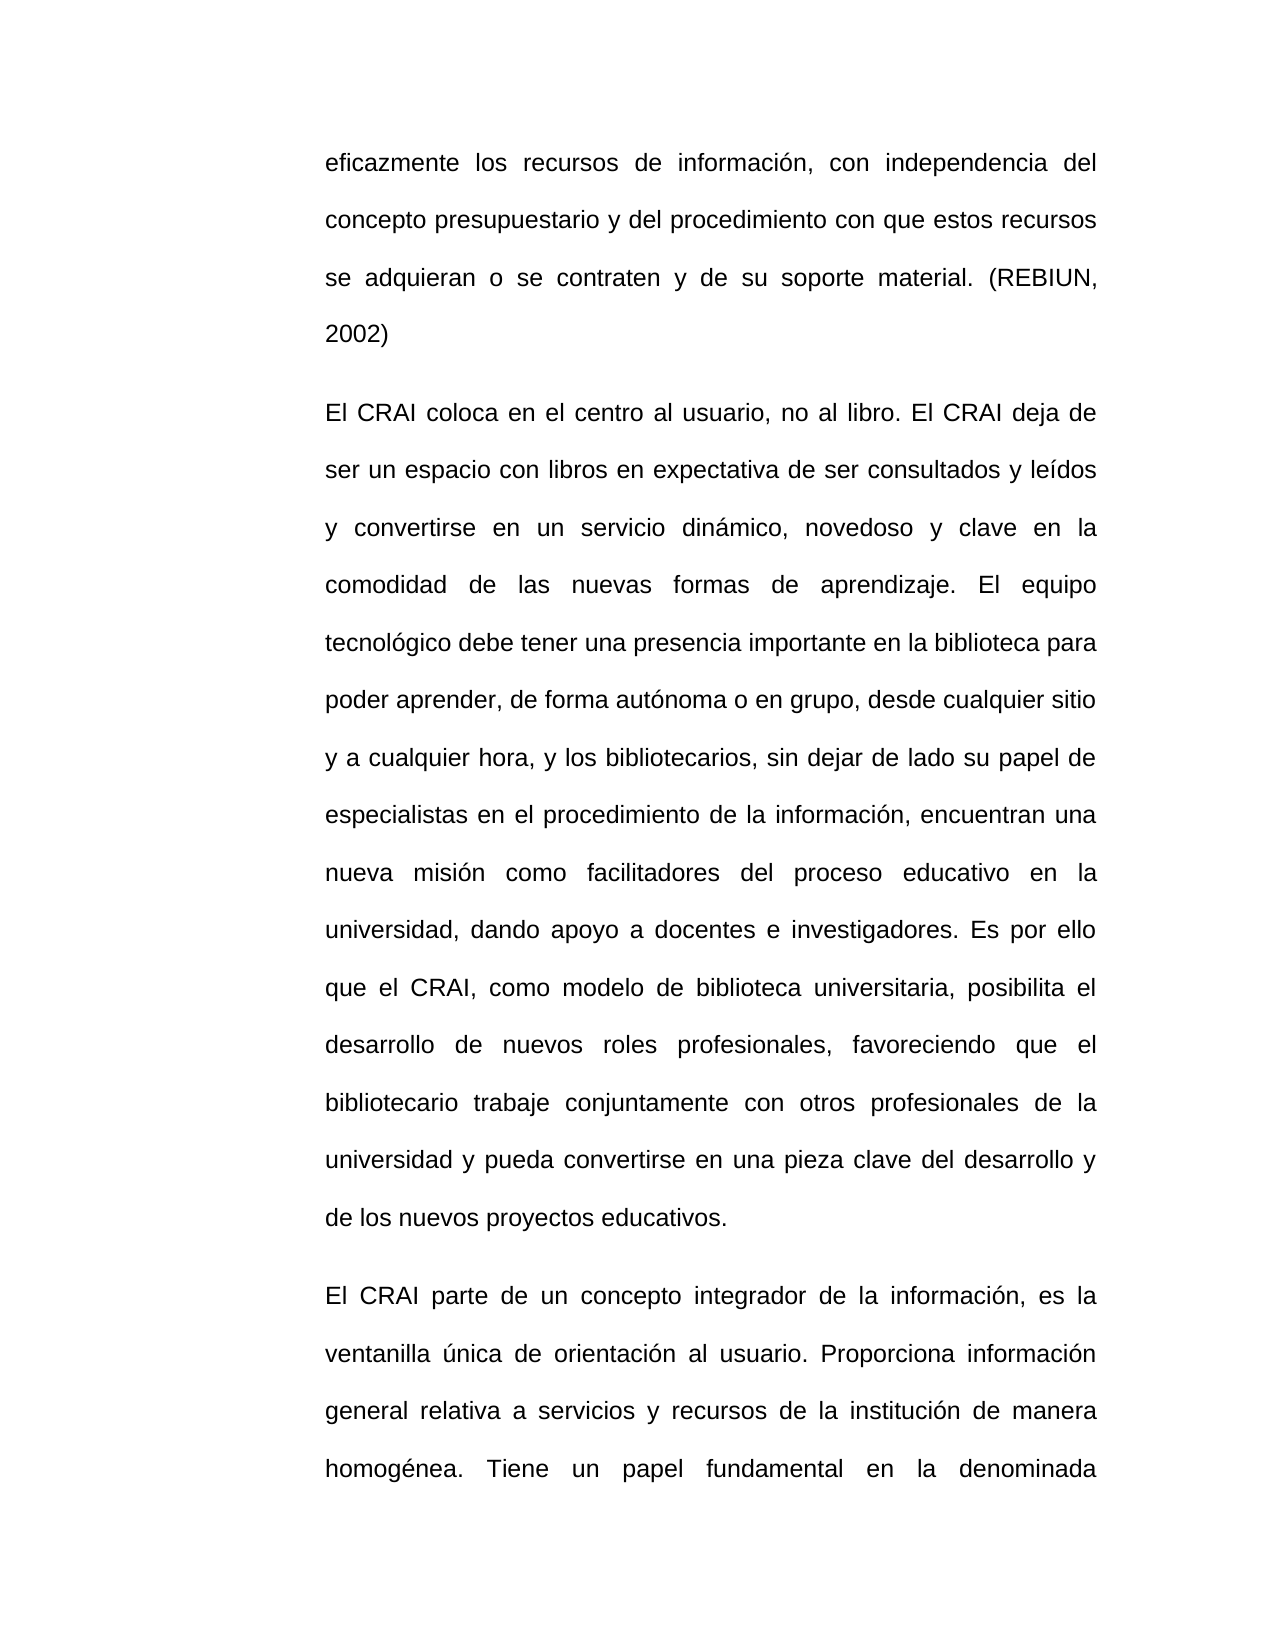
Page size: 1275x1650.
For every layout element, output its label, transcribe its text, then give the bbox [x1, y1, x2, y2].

text El CRAI coloca en el centro al usuario, no al libro. El CRAI deja de ser un espacio con libros en expectativa de ser consultados y leídos y convertirse en un servicio dinámico, novedoso y clave en la comodidad de las nuevas formas de aprendizaje. El equipo tecnológico debe tener una presencia importante en la biblioteca para poder aprender, de forma autónoma o en grupo, desde cualquier sitio y a cualquier hora, y los bibliotecarios, sin dejar de lado su papel de especialistas en el procedimiento de la información, encuentran una nueva misión como facilitadores del proceso educativo en la universidad, dando apoyo a docentes e investigadores. Es por ello que el CRAI, como modelo de biblioteca universitaria, posibilita el desarrollo de nuevos roles profesionales, favoreciendo que el bibliotecario trabaje conjuntamente con otros profesionales de la universidad y pueda convertirse en una pieza clave del desarrollo y de los nuevos proyectos educativos. [325, 398, 1098, 1231]
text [325, 1281, 1098, 1482]
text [325, 148, 1098, 348]
